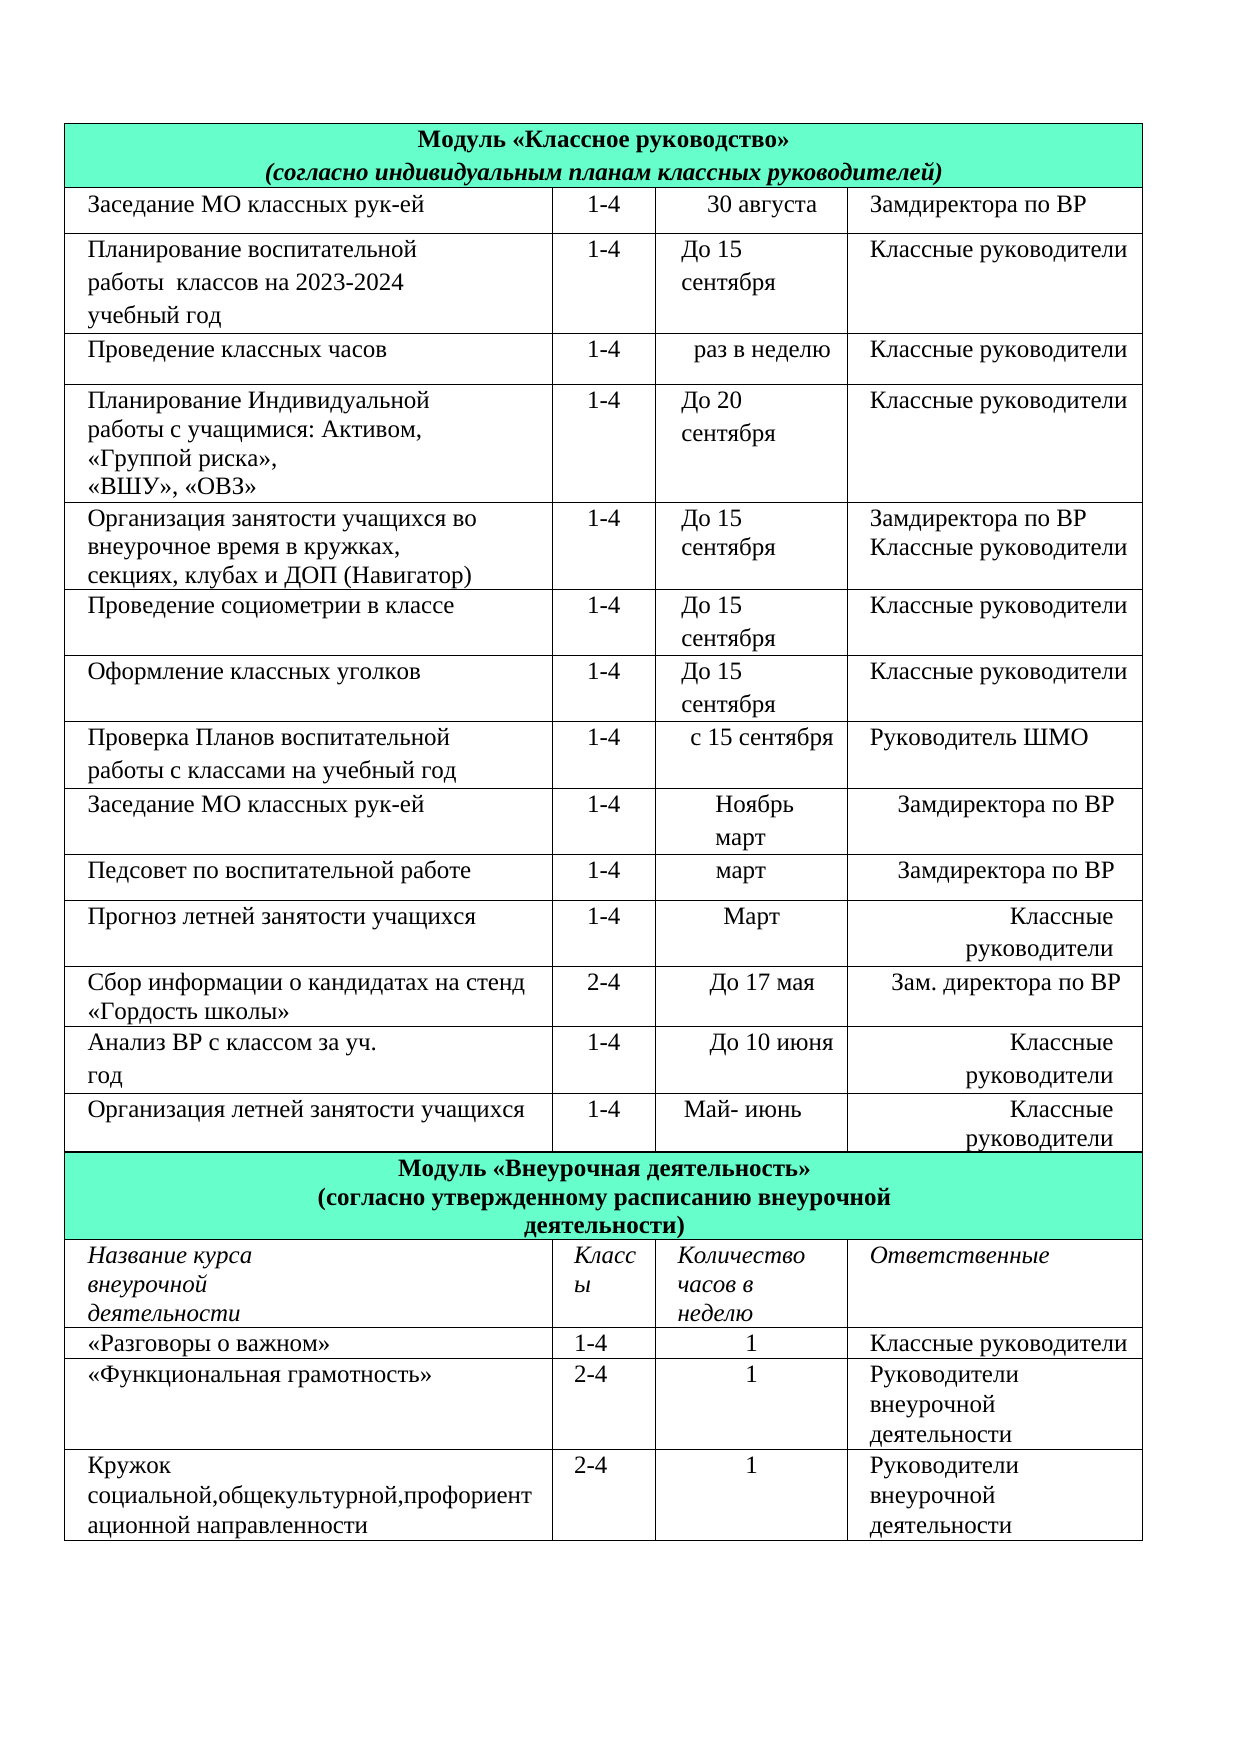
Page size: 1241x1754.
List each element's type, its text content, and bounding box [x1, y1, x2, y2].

table_cell Кружок социальной,общекультурной,профориентационной направленности [65, 1450, 552, 1540]
table_cell Название курса внеурочной деятельности [65, 1240, 552, 1327]
table_cell До 17 мая [656, 967, 847, 1026]
table_cell Классные руководители [848, 901, 1142, 966]
table_cell 1-4 [553, 722, 655, 788]
table_cell Классы [553, 1240, 655, 1327]
table_cell Замдиректора по ВР [848, 789, 1142, 854]
table_cell 1-4 [553, 234, 655, 333]
table_header Модуль «Классное руководство» (согласно индивидуальным планам классных руководителей) [65, 124, 1142, 187]
table_cell Педсовет по воспитательной работе [65, 855, 552, 900]
table_cell 30 августа [656, 188, 847, 233]
table_cell Классные руководители [848, 656, 1142, 721]
table_cell 1-4 [553, 188, 655, 233]
table_cell Количество часов в неделю [656, 1240, 847, 1327]
table_cell До 15 сентября [656, 656, 847, 721]
table_cell Заседание МО классных рук-ей [65, 188, 552, 233]
table_cell Классные руководители [848, 1027, 1142, 1093]
table_cell Зам. директора по ВР [848, 967, 1142, 1026]
table_cell 1-4 [553, 789, 655, 854]
table_cell Анализ ВР с классом за уч. год [65, 1027, 552, 1093]
table_cell 2-4 [553, 1359, 655, 1449]
table_cell 1-4 [553, 855, 655, 900]
table_cell Замдиректора по ВР [848, 855, 1142, 900]
table_cell Замдиректора по ВР Классные руководители [848, 503, 1142, 589]
table_cell 1-4 [553, 656, 655, 721]
table_cell Прогноз летней занятости учащихся [65, 901, 552, 966]
table_cell До 15 сентября [656, 590, 847, 655]
table_cell Модуль «Внеурочная деятельность» (согласно утвержденному расписанию внеурочной деятельности) [65, 1153, 1142, 1239]
table_cell 1 [656, 1359, 847, 1449]
table_cell 1-4 [553, 901, 655, 966]
table_cell Ответственные [848, 1240, 1142, 1327]
table_cell «Функциональная грамотность» [65, 1359, 552, 1449]
table_cell 2-4 [553, 967, 655, 1026]
table_cell Руководитель ШМО [848, 722, 1142, 788]
table_cell 1-4 [553, 503, 655, 589]
table_cell 1-4 [553, 1328, 655, 1358]
table_cell Май- июнь [656, 1094, 847, 1151]
table_cell 1-4 [553, 1027, 655, 1093]
table_cell Проведение социометрии в классе [65, 590, 552, 655]
table_cell Проверка Планов воспитательной работы с классами на учебный год [65, 722, 552, 788]
table_cell 1-4 [553, 1094, 655, 1151]
table_cell Организация занятости учащихся во внеурочное время в кружках, секциях, клубах и ДОП (Навигатор) [65, 503, 552, 589]
table_cell 1 [656, 1328, 847, 1358]
table_cell До 15 сентября [656, 234, 847, 333]
table_cell 1-4 [553, 590, 655, 655]
table_cell «Разговоры о важном» [65, 1328, 552, 1358]
table_cell Классные руководители [848, 590, 1142, 655]
table_cell Ноябрь март [656, 789, 847, 854]
table_cell 1-4 [553, 385, 655, 502]
table_cell Заседание МО классных рук-ей [65, 789, 552, 854]
table_cell Классные руководители [848, 1328, 1142, 1358]
table_cell Руководители внеурочной деятельности [848, 1450, 1142, 1540]
table_cell раз в неделю [656, 334, 847, 384]
table_cell с 15 сентября [656, 722, 847, 788]
table_cell Классные руководители [848, 334, 1142, 384]
table_cell Классные руководители [848, 234, 1142, 333]
table_cell До 15 сентября [656, 503, 847, 589]
table_cell 1 [656, 1450, 847, 1540]
table_cell Классные руководители [848, 1094, 1142, 1151]
table_cell До 20 сентября [656, 385, 847, 502]
table_cell Март [656, 901, 847, 966]
table_cell Оформление классных уголков [65, 656, 552, 721]
table_cell Классные руководители [848, 385, 1142, 502]
table_cell Планирование воспитательной работы классов на 2023-2024 учебный год [65, 234, 552, 333]
table_cell До 10 июня [656, 1027, 847, 1093]
table_cell Планирование Индивидуальной работы с учащимися: Активом, «Группой риска», «ВШУ», «ОВЗ» [65, 385, 552, 502]
table_cell Руководители внеурочной деятельности [848, 1359, 1142, 1449]
table_cell Организация летней занятости учащихся [65, 1094, 552, 1151]
table_cell Сбор информации о кандидатах на стенд «Гордость школы» [65, 967, 552, 1026]
table_cell Замдиректора по ВР [848, 188, 1142, 233]
table_cell Проведение классных часов [65, 334, 552, 384]
table_cell март [656, 855, 847, 900]
table_cell 2-4 [553, 1450, 655, 1540]
table_cell 1-4 [553, 334, 655, 384]
